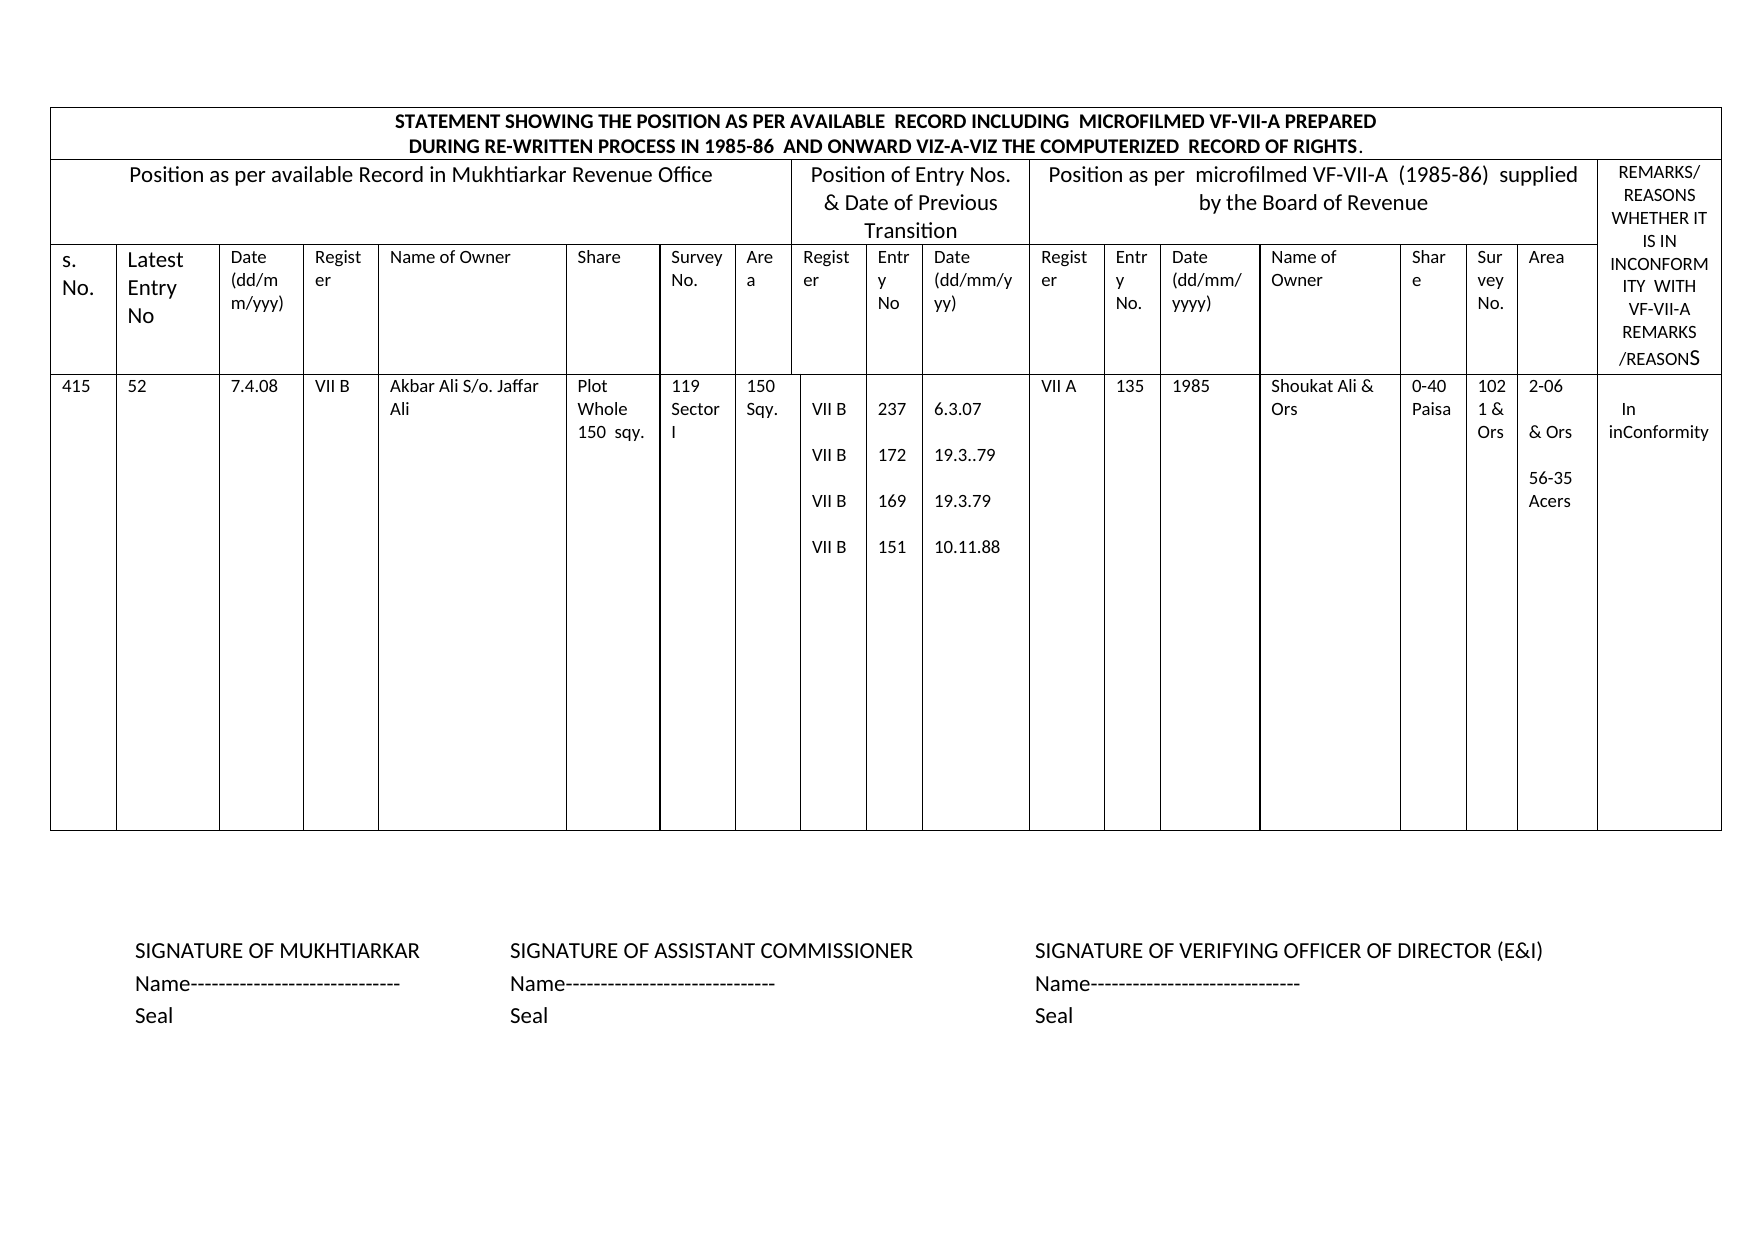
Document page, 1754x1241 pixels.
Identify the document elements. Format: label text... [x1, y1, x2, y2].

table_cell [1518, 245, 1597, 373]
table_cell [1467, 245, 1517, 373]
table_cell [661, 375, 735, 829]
text Name------------------------------ Name------------------------------ Name------------------------------ [135, 969, 1716, 997]
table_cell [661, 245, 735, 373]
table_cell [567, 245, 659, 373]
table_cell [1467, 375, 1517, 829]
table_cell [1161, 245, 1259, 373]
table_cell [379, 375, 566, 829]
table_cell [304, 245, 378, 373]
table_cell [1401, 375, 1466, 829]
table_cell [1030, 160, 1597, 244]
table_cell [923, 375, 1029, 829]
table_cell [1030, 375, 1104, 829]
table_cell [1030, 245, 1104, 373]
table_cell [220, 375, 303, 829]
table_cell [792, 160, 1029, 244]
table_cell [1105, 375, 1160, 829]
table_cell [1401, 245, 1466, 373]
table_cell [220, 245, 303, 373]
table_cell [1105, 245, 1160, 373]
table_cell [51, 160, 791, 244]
text Seal Seal Seal [135, 1001, 1716, 1029]
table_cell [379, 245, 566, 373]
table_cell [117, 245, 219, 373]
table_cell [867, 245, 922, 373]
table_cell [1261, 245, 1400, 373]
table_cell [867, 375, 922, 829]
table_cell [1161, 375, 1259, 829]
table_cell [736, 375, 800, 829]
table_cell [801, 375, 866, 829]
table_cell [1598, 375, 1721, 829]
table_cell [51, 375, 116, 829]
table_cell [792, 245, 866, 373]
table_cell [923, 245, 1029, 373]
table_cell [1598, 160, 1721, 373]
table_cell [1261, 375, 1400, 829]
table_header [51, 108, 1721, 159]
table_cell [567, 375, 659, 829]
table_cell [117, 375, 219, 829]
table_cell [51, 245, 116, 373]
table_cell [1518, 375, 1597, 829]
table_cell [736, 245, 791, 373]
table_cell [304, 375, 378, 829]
text SIGNATURE OF MUKHTIARKAR SIGNATURE OF ASSISTANT COMMISSIONER SIGNATURE OF VERIFYING OFFICER OF DIRECTOR (E&I) [135, 937, 1716, 964]
